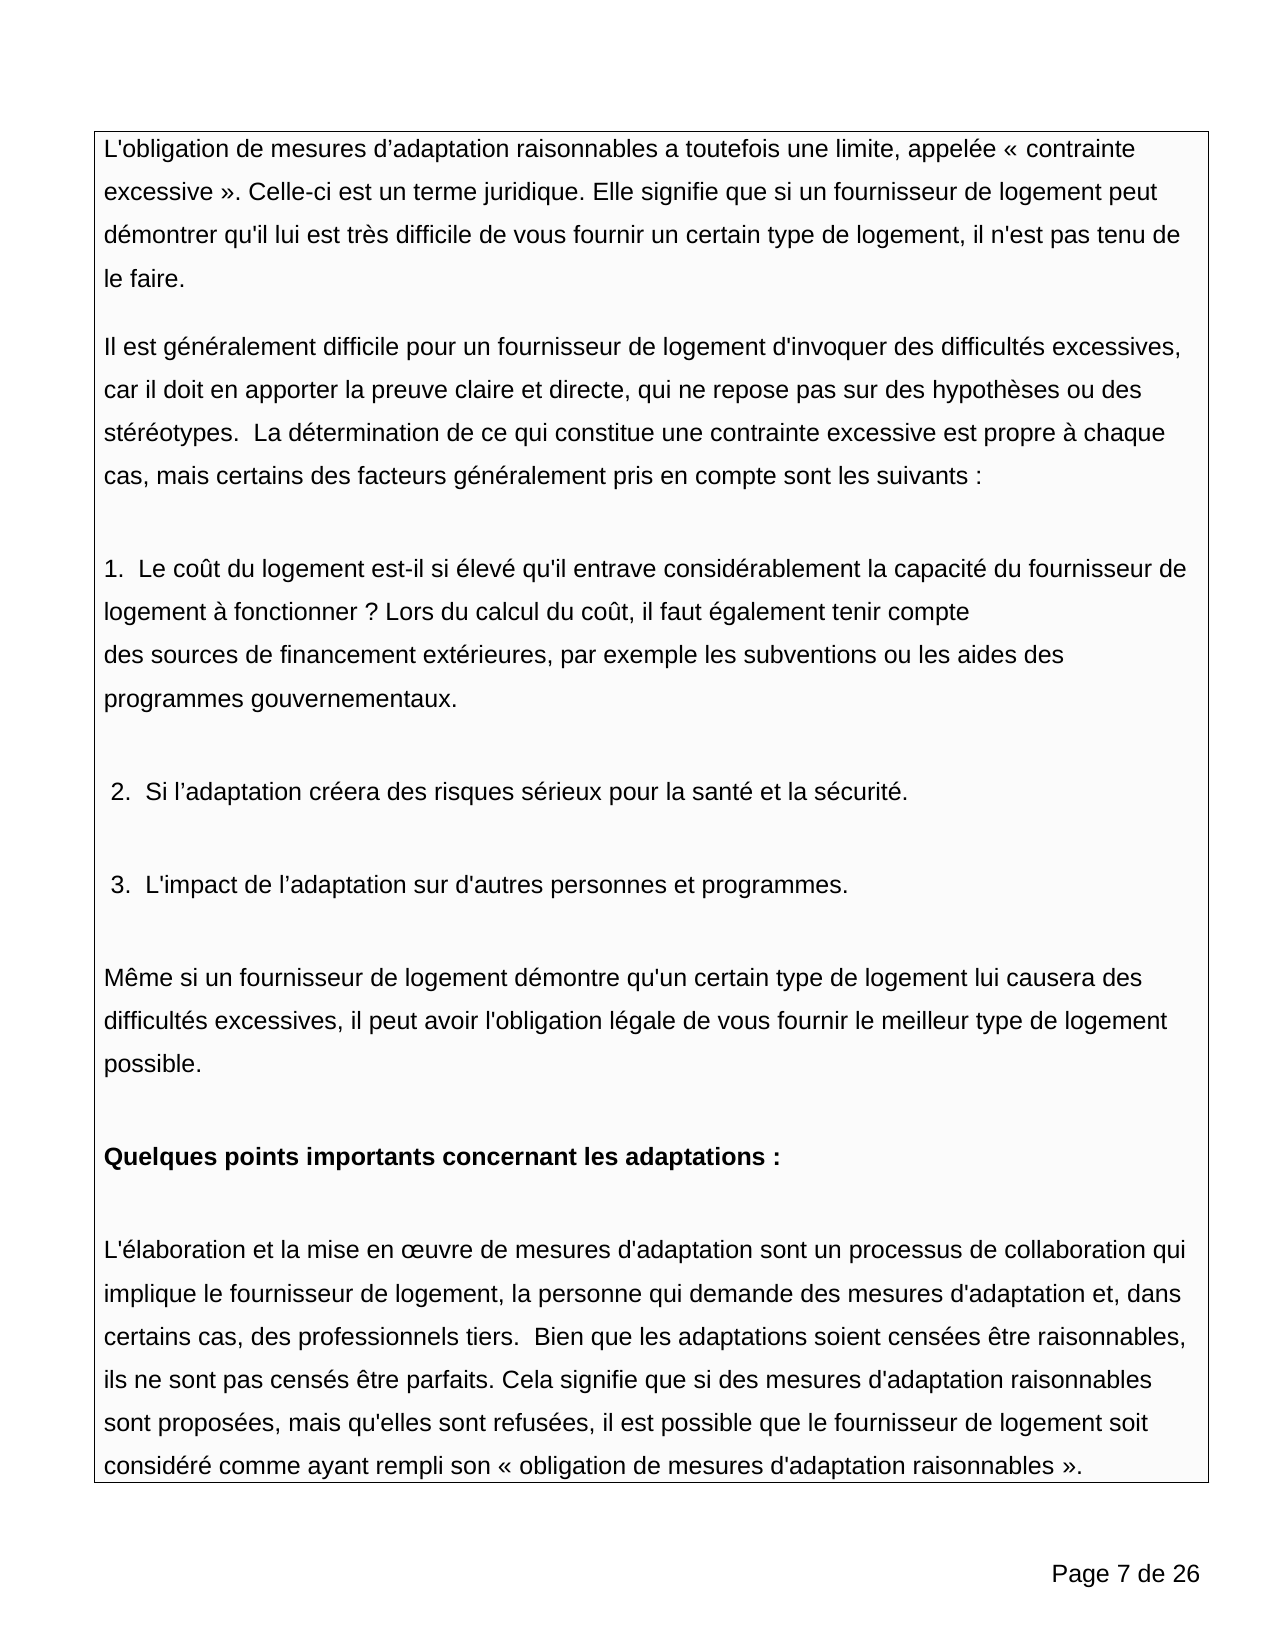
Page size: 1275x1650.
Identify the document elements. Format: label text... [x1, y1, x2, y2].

text Il est généralement difficile pour un fournisseur de logement d'invoquer des difficultés excessives, car il doit en apporter la preuve claire et directe, qui ne repose pas sur des hypothèses ou des stéréotypes. La détermination de ce qui constitue une contrainte excessive est propre à chaque cas, mais certains des facteurs généralement pris en compte sont les suivants : [95, 328, 1208, 490]
text 3. L'impact de l’adaptation sur d'autres personnes et programmes. [95, 867, 1208, 898]
text L'obligation de mesures d’adaptation raisonnables a toutefois une limite, appelée « contrainte excessive ». Celle-ci est un terme juridique. Elle signifie que si un fournisseur de logement peut démontrer qu'il lui est très difficile de vous fournir un certain type de logement, il n'est pas tenu de le faire. [95, 132, 1208, 292]
text Quelques points importants concernant les adaptations : [95, 1139, 1208, 1171]
text Même si un fournisseur de logement démontre qu'un certain type de logement lui causera des difficultés excessives, il peut avoir l'obligation légale de vous fournir le meilleur type de logement possible. [95, 960, 1208, 1078]
text 1. Le coût du logement est-il si élevé qu'il entrave considérablement la capacité du fournisseur de logement à fonctionner ? Lors du calcul du coût, il faut également tenir compte des sources de financement extérieures, par exemple les subventions ou les aides des programmes gouvernementaux. [95, 551, 1208, 712]
text L'élaboration et la mise en œuvre de mesures d'adaptation sont un processus de collaboration qui implique le fournisseur de logement, la personne qui demande des mesures d'adaptation et, dans certains cas, des professionnels tiers. Bien que les adaptations soient censées être raisonnables, ils ne sont pas censés être parfaits. Cela signifie que si des mesures d'adaptation raisonnables sont proposées, mais qu'elles sont refusées, il est possible que le fournisseur de logement soit considéré comme ayant rempli son « obligation de mesures d'adaptation raisonnables ». [95, 1232, 1208, 1482]
text 2. Si l’adaptation créera des risques sérieux pour la santé et la sécurité. [95, 773, 1208, 805]
